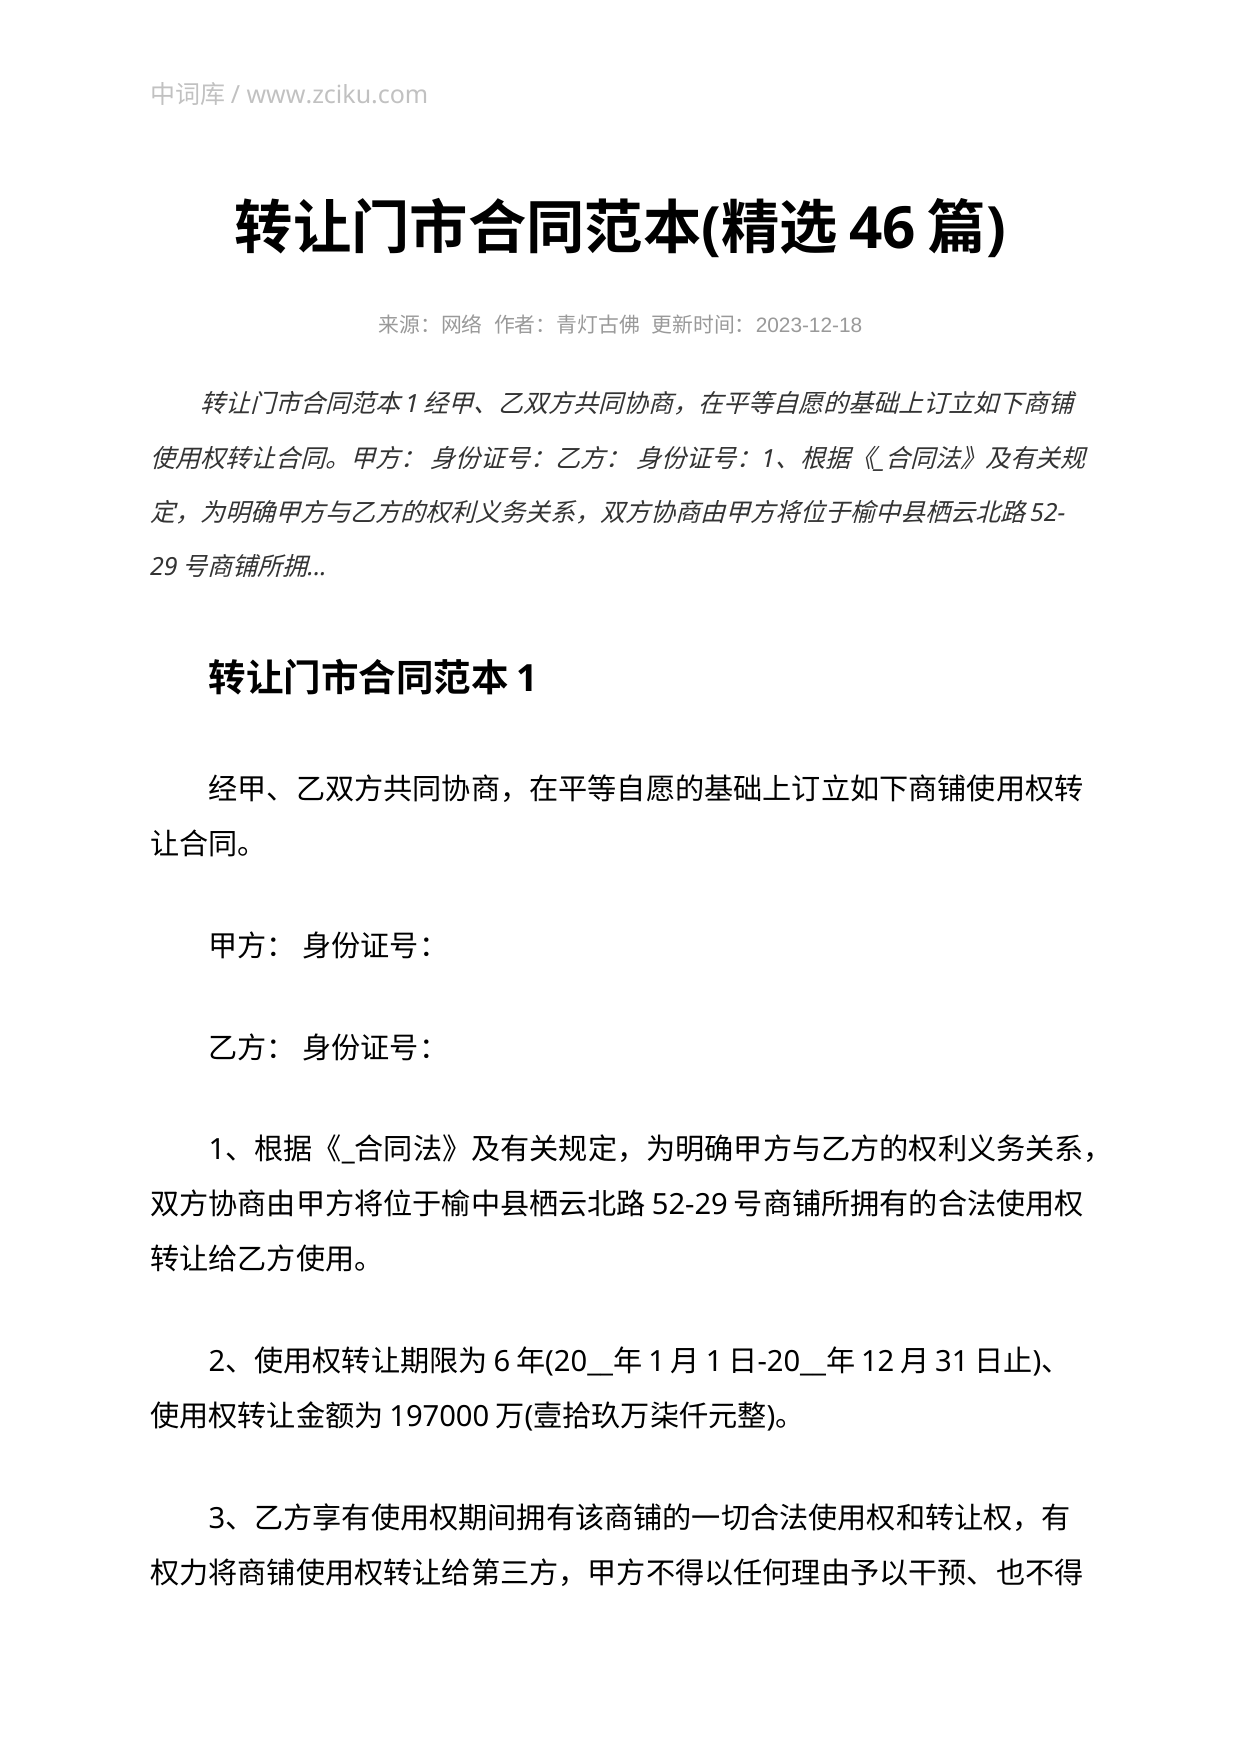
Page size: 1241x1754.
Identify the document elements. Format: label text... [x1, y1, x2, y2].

text 乙方： 身份证号： [150, 1024, 1090, 1066]
text 经甲、乙双方共同协商，在平等自愿的基础上订立如下商铺使用权转让合同。 [150, 766, 1090, 863]
text 2、使用权转让期限为6年(20__年1月1日-20__年12月31日止)、使用权转让金额为197000万(壹拾玖万柒仟元整)。 [150, 1338, 1090, 1435]
text 转让门市合同范本1 [150, 648, 1090, 703]
text 转让门市合同范本1经甲、乙双方共同协商，在平等自愿的基础上订立如下商铺使用权转让合同。甲方： 身份证号：乙方： 身份证号：1、根据《_合同法》及有关规定，为明确甲方与乙方的权利义务关系，双方协商由甲方将位于榆中县栖云北路52-29号商铺所拥... [150, 384, 1090, 583]
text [150, 1495, 1090, 1592]
text 来源：网络 作者：青灯古佛 更新时间：2023-12-18 [150, 313, 1090, 337]
text 甲方： 身份证号： [150, 922, 1090, 965]
text 1、根据《_合同法》及有关规定，为明确甲方与乙方的权利义务关系，双方协商由甲方将位于榆中县栖云北路52-29号商铺所拥有的合法使用权转让给乙方使用。 [150, 1126, 1090, 1278]
subtitle 转让门市合同范本(精选46篇) [150, 181, 1090, 266]
